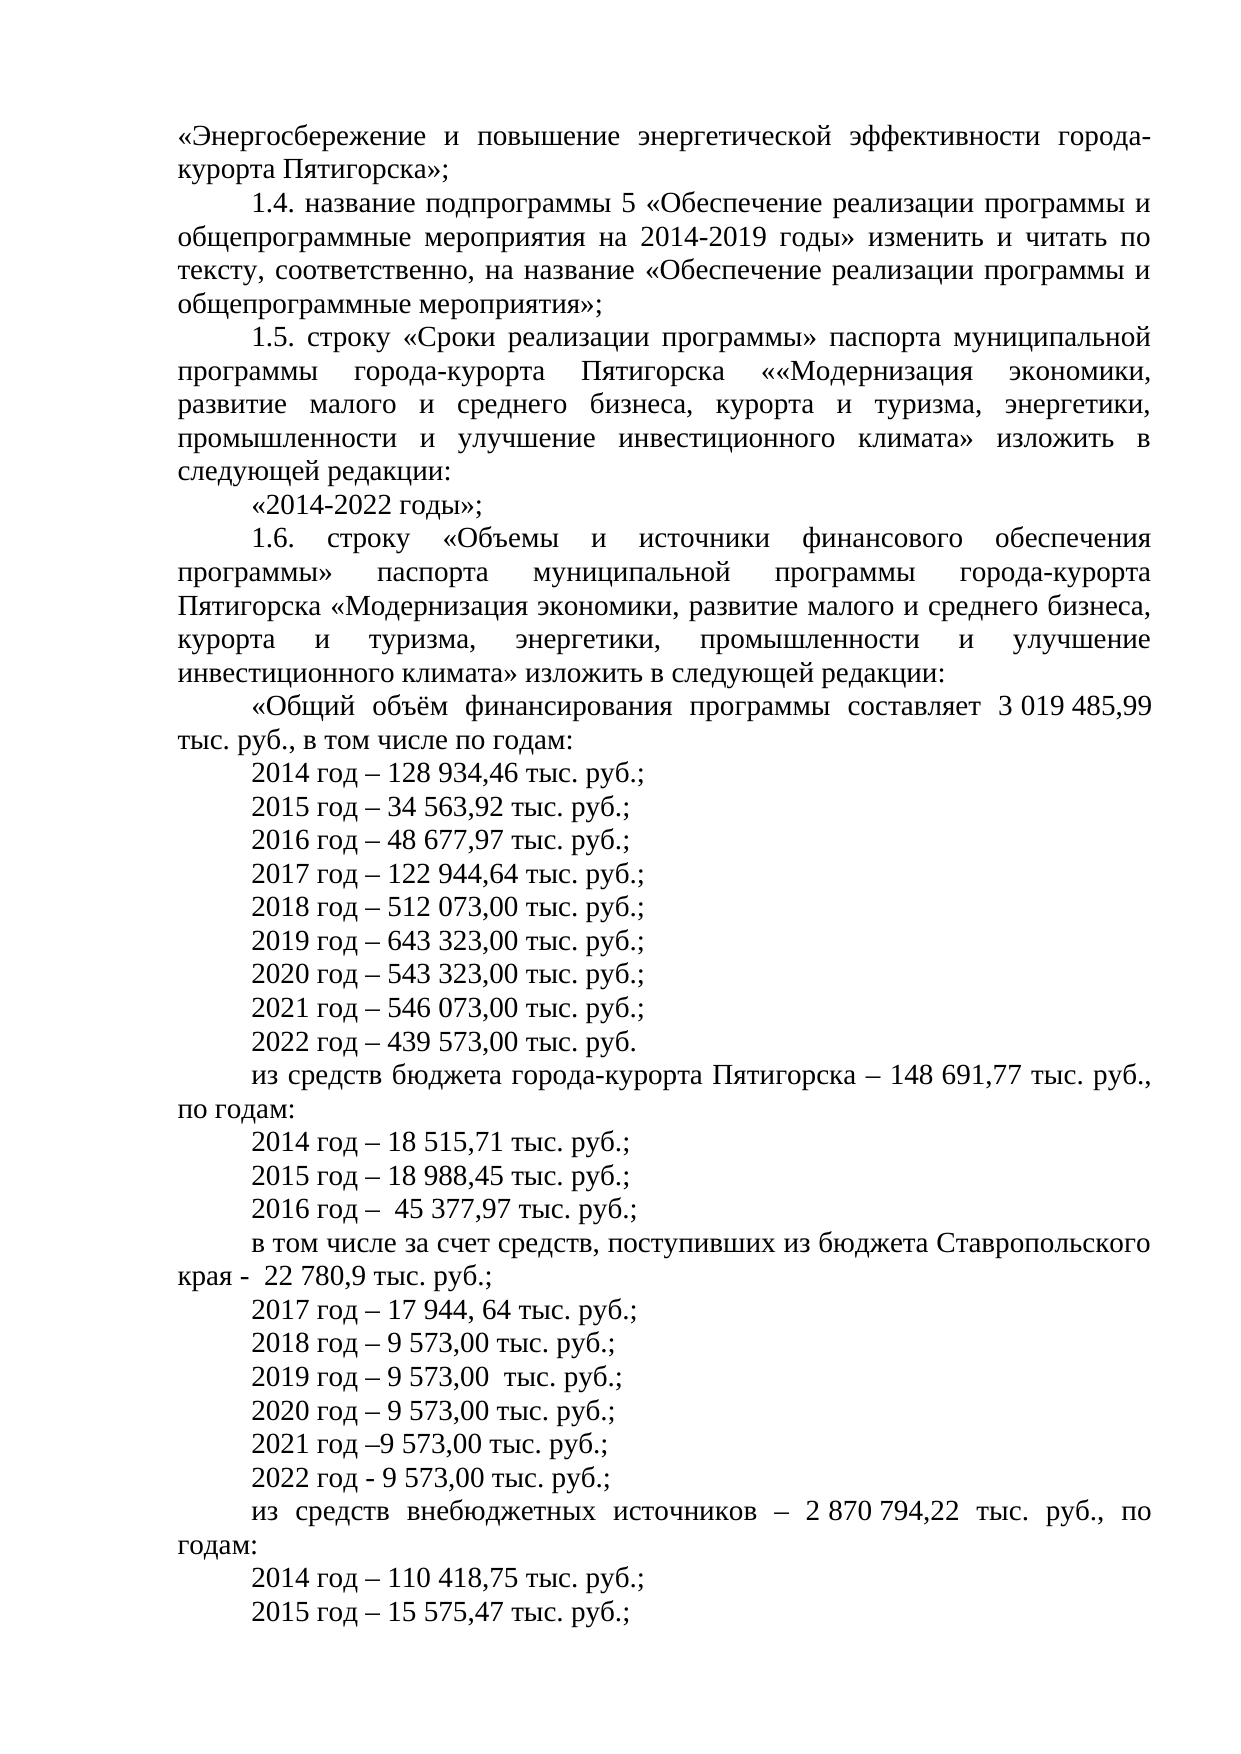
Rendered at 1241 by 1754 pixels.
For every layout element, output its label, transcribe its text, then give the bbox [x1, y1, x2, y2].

text 2015 год – 15 575,47 тыс. руб.; [177, 1594, 1152, 1627]
text в том числе за счет средств, поступивших из бюджета Ставропольского края - 22 780,9 тыс. руб.; [177, 1225, 1152, 1292]
text 2017 год – 122 944,64 тыс. руб.; [177, 856, 1152, 889]
text 2020 год – 9 573,00 тыс. руб.; [177, 1393, 1152, 1426]
text 2014 год – 128 934,46 тыс. руб.; [177, 755, 1152, 789]
text 2019 год – 643 323,00 тыс. руб.; [177, 923, 1152, 957]
text из средств бюджета города-курорта Пятигорска – 148 691,77 тыс. руб., по годам: [177, 1057, 1152, 1124]
text 2015 год – 18 988,45 тыс. руб.; [177, 1158, 1152, 1191]
text 2016 год – 45 377,97 тыс. руб.; [177, 1191, 1152, 1225]
text 2021 год –9 573,00 тыс. руб.; [177, 1426, 1152, 1460]
text 2016 год – 48 677,97 тыс. руб.; [177, 822, 1152, 856]
text 2021 год – 546 073,00 тыс. руб.; [177, 990, 1152, 1024]
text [177, 118, 1152, 185]
text 2014 год – 110 418,75 тыс. руб.; [177, 1560, 1152, 1594]
text 2017 год – 17 944, 64 тыс. руб.; [177, 1292, 1152, 1326]
text из средств внебюджетных источников – 2 870 794,22 тыс. руб., по годам: [177, 1493, 1152, 1560]
text 1.5. строку «Сроки реализации программы» паспорта муниципальной программы города-курорта Пятигорска ««Модернизация экономики, развитие малого и среднего бизнеса, курорта и туризма, энергетики, промышленности и улучшение инвестиционного климата» изложить в следующей редакции: [177, 319, 1152, 487]
text 2022 год – 439 573,00 тыс. руб. [177, 1024, 1152, 1057]
text «2014-2022 годы»; [177, 487, 1152, 521]
text 2019 год – 9 573,00 тыс. руб.; [177, 1359, 1152, 1393]
text 2015 год – 34 563,92 тыс. руб.; [177, 789, 1152, 822]
text 2018 год – 512 073,00 тыс. руб.; [177, 889, 1152, 923]
text 2014 год – 18 515,71 тыс. руб.; [177, 1124, 1152, 1158]
text «Общий объём финансирования программы составляет 3 019 485,99 тыс. руб., в том числе по годам: [177, 688, 1152, 755]
text 2018 год – 9 573,00 тыс. руб.; [177, 1326, 1152, 1359]
text 1.4. название подпрограммы 5 «Обеспечение реализации программы и общепрограммные мероприятия на 2014-2019 годы» изменить и читать по тексту, соответственно, на название «Обеспечение реализации программы и общепрограммные мероприятия»; [177, 185, 1152, 319]
text 2020 год – 543 323,00 тыс. руб.; [177, 957, 1152, 990]
text 1.6. строку «Объемы и источники финансового обеспечения программы» паспорта муниципальной программы города-курорта Пятигорска «Модернизация экономики, развитие малого и среднего бизнеса, курорта и туризма, энергетики, промышленности и улучшение инвестиционного климата» изложить в следующей редакции: [177, 521, 1152, 688]
text 2022 год - 9 573,00 тыс. руб.; [177, 1460, 1152, 1493]
